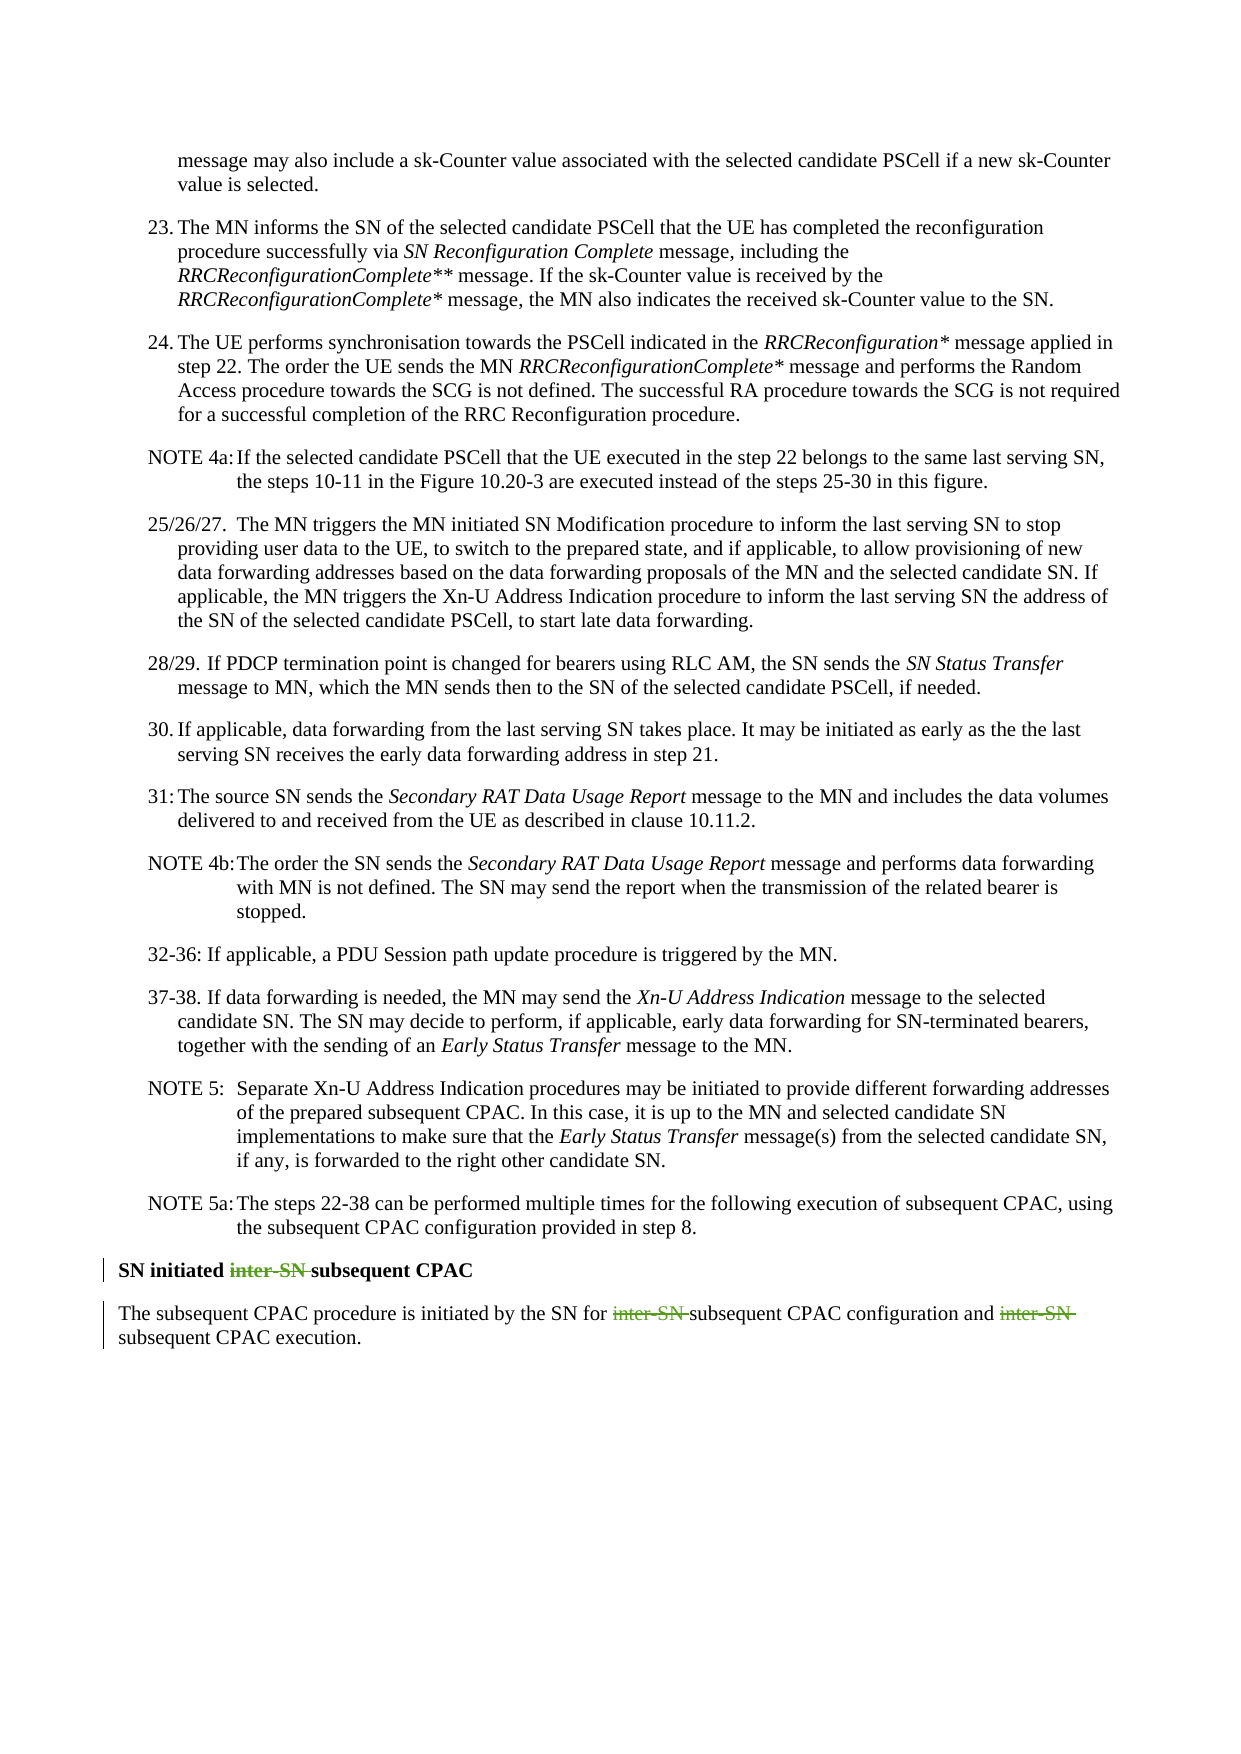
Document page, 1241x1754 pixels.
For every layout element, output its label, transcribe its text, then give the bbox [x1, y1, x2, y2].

text 28/29. If PDCP termination point is changed for bearers using RLC AM, the SN sends the SN Status Transfer message to MN, which the MN sends then to the SN of the selected candidate PSCell, if needed. [148, 651, 1122, 699]
text 25/26/27. The MN triggers the MN initiated SN Modification procedure to inform the last serving SN to stop providing user data to the UE, to switch to the prepared state, and if applicable, to allow provisioning of new data forwarding addresses based on the data forwarding proposals of the MN and the selected candidate SN. If applicable, the MN triggers the Xn-U Address Indication procedure to inform the last serving SN the address of the SN of the selected candidate PSCell, to start late data forwarding. [148, 511, 1122, 632]
text 32-36: If applicable, a PDU Session path update procedure is triggered by the MN. [148, 942, 1122, 966]
text The subsequent CPAC procedure is initiated by the SN for subsequent CPAC configuration and subsequent CPAC execution. [118, 1301, 1122, 1349]
text NOTE 5: Separate Xn-U Address Indication procedures may be initiated to provide different forwarding addresses of the prepared subsequent CPAC. In this case, it is up to the MN and selected candidate SN implementations to make sure that the Early Status Transfer message(s) from the selected candidate SN, if any, is forwarded to the right other candidate SN. [148, 1076, 1122, 1172]
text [148, 148, 1122, 196]
text 24. The UE performs synchronisation towards the PSCell indicated in the RRCReconfiguration* message applied in step 22. The order the UE sends the MN RRCReconfigurationComplete* message and performs the Random Access procedure towards the SCG is not defined. The successful RA procedure towards the SCG is not required for a successful completion of the RRC Reconfiguration procedure. [148, 329, 1122, 426]
text NOTE 4b: The order the SN sends the Secondary RAT Data Usage Report message and performs data forwarding with MN is not defined. The SN may send the report when the transmission of the related bearer is stopped. [148, 851, 1122, 923]
text NOTE 5a: The steps 22-38 can be performed multiple times for the following execution of subsequent CPAC, using the subsequent CPAC configuration provided in step 8. [148, 1191, 1122, 1239]
text 31: The source SN sends the Secondary RAT Data Usage Report message to the MN and includes the data volumes delivered to and received from the UE as described in clause 10.11.2. [148, 784, 1122, 832]
text NOTE 4a: If the selected candidate PSCell that the UE executed in the step 22 belongs to the same last serving SN, the steps 10-11 in the Figure 10.20-3 are executed instead of the steps 25-30 in this figure. [148, 444, 1122, 493]
text 23. The MN informs the SN of the selected candidate PSCell that the UE has completed the reconfiguration procedure successfully via SN Reconfiguration Complete message, including the RRCReconfigurationComplete** message. If the sk-Counter value is received by the RRCReconfigurationComplete* message, the MN also indicates the received sk-Counter value to the SN. [148, 214, 1122, 311]
text 37-38. If data forwarding is needed, the MN may send the Xn-U Address Indication message to the selected candidate SN. The SN may decide to perform, if applicable, early data forwarding for SN-terminated bearers, together with the sending of an Early Status Transfer message to the MN. [148, 985, 1122, 1057]
text SN initiated subsequent CPAC [118, 1258, 1122, 1282]
text 30. If applicable, data forwarding from the last serving SN takes place. It may be initiated as early as the the last serving SN receives the early data forwarding address in step 21. [148, 717, 1122, 766]
